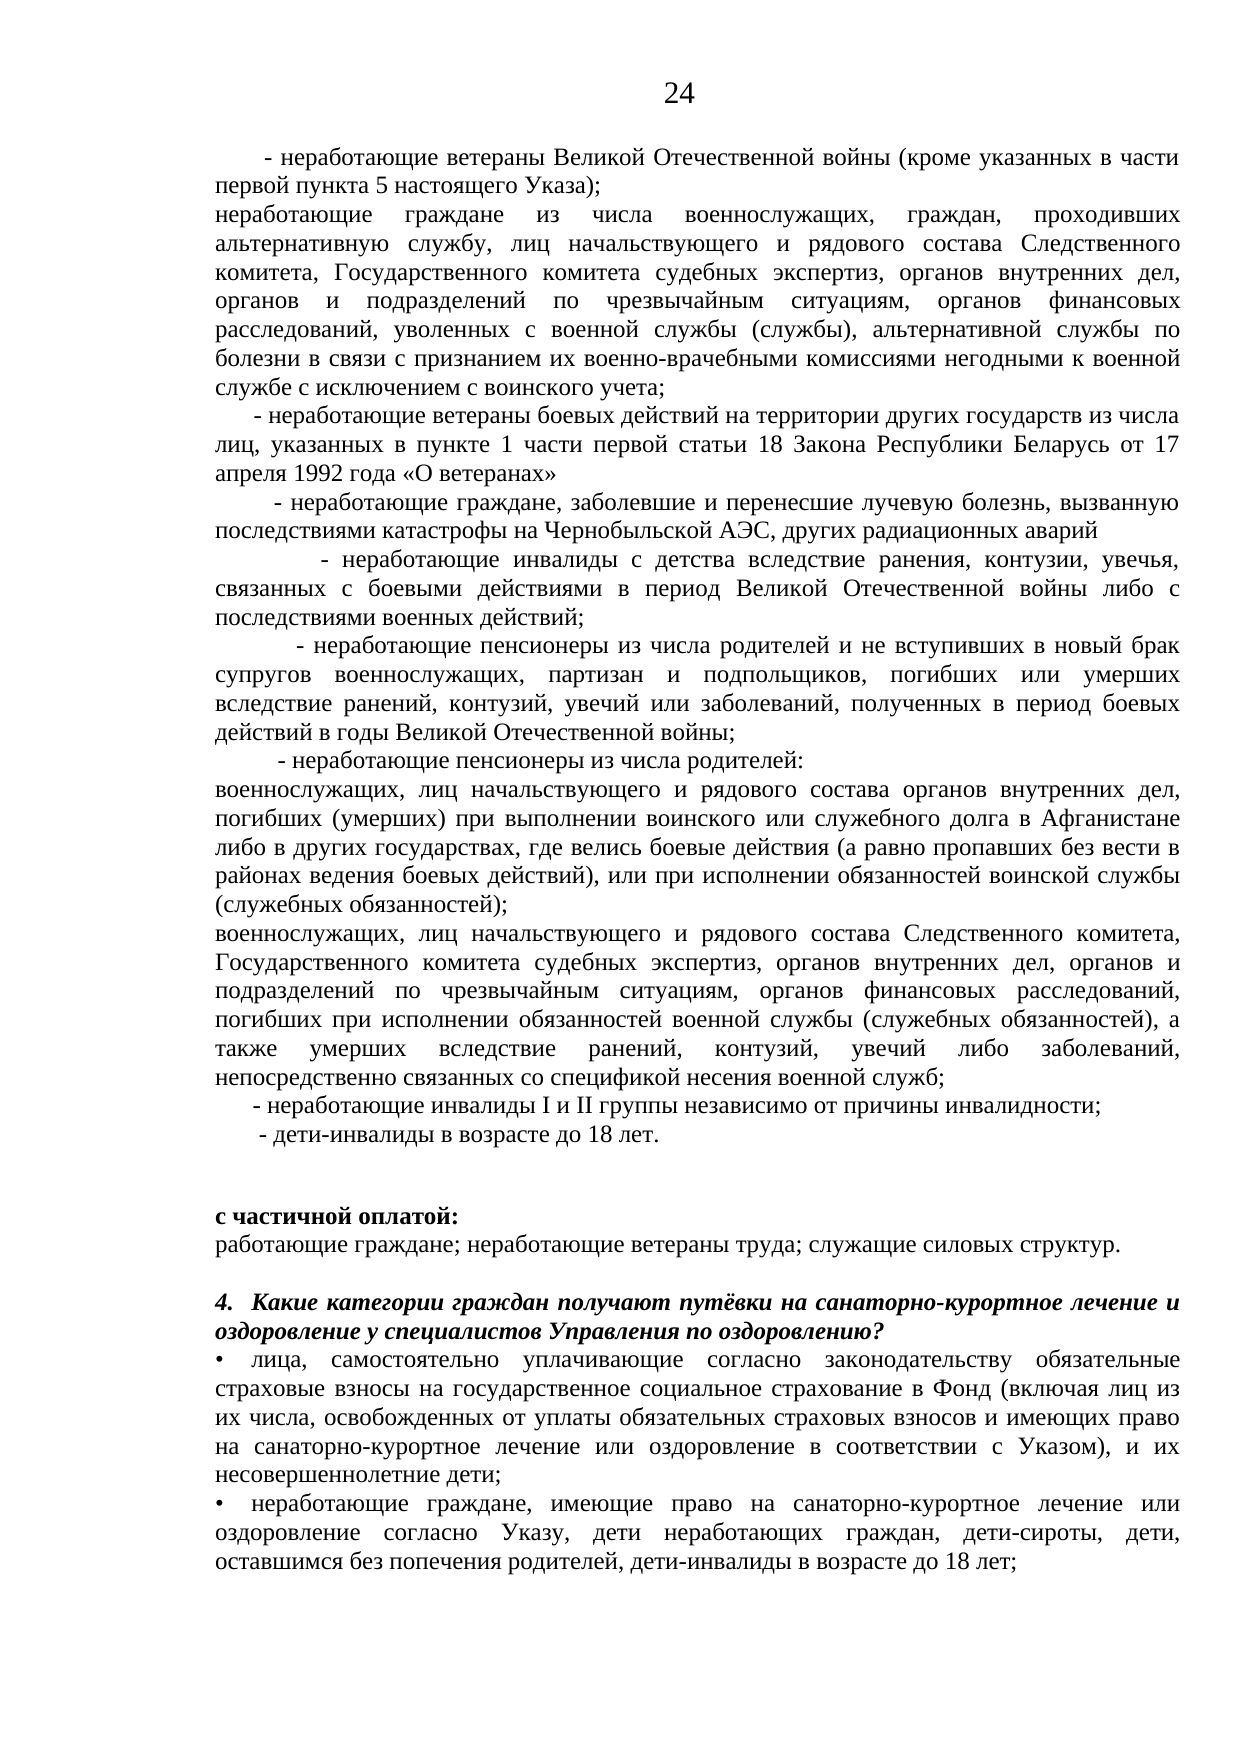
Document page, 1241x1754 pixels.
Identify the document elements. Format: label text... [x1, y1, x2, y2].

text - дети-инвалиды в возрасте до 18 лет. [215, 1119, 1181, 1148]
text - неработающие граждане, заболевшие и перенесшие лучевую болезнь, вызванную последствиями катастрофы на Чернобыльской АЭС, других радиационных аварий [215, 487, 1181, 544]
text • неработающие граждане, имеющие право на санаторно-курортное лечение или оздоровление согласно Указу, дети неработающих граждан, дети-сироты, дети, оставшимся без попечения родителей, дети-инвалиды в возрасте до 18 лет; [215, 1488, 1181, 1574]
text - неработающие пенсионеры из числа родителей и не вступивших в новый брак супругов военнослужащих, партизан и подпольщиков, погибших или умерших вследствие ранений, контузий, увечий или заболеваний, полученных в период боевых действий в годы Великой Отечественной войны; [215, 631, 1181, 746]
text работающие граждане; неработающие ветераны труда; служащие силовых структур. [215, 1229, 1181, 1258]
text - неработающие инвалиды I и II группы независимо от причины инвалидности; [215, 1091, 1181, 1119]
text с частичной оплатой: [215, 1201, 1181, 1229]
text - неработающие инвалиды с детства вследствие ранения, контузии, увечья, связанных с боевыми действиями в период Великой Отечественной войны либо с последствиями военных действий; [215, 544, 1181, 631]
text неработающие граждане из числа военнослужащих, граждан, проходивших альтернативную службу, лиц начальствующего и рядового состава Следственного комитета, Государственного комитета судебных экспертиз, органов внутренних дел, органов и подразделений по чрезвычайным ситуациям, органов финансовых расследований, уволенных с военной службы (службы), альтернативной службы по болезни в связи с признанием их военно-врачебными комиссиями негодными к военной службе с исключением с воинского учета; [215, 199, 1181, 401]
text • лица, самостоятельно уплачивающие согласно законодательству обязательные страховые взносы на государственное социальное страхование в Фонд (включая лиц из их числа, освобожденных от уплаты обязательных страховых взносов и имеющих право на санаторно-курортное лечение или оздоровление в соответствии с Указом), и их несовершеннолетние дети; [215, 1344, 1181, 1488]
text военнослужащих, лиц начальствующего и рядового состава Следственного комитета, Государственного комитета судебных экспертиз, органов внутренних дел, органов и подразделений по чрезвычайным ситуациям, органов финансовых расследований, погибших при исполнении обязанностей военной службы (служебных обязанностей), а также умерших вследствие ранений, контузий, увечий либо заболеваний, непосредственно связанных со спецификой несения военной служб; [215, 918, 1181, 1091]
text военнослужащих, лиц начальствующего и рядового состава органов внутренних дел, погибших (умерших) при выполнении воинского или служебного долга в Афганистане либо в других государствах, где велись боевые действия (а равно пропавших без вести в районах ведения боевых действий), или при исполнении обязанностей воинской службы (служебных обязанностей); [215, 774, 1181, 918]
text 4. Какие категории граждан получают путёвки на санаторно-курортное лечение и оздоровление у специалистов Управления по оздоровлению? [215, 1287, 1181, 1344]
text - неработающие ветераны боевых действий на территории других государств из числа лиц, указанных в пункте 1 части первой статьи 18 Закона Республики Беларусь от 17 апреля 1992 года «О ветеранах» [215, 401, 1181, 487]
text - неработающие ветераны Великой Отечественной войны (кроме указанных в части первой пункта 5 настоящего Указа); [215, 142, 1181, 199]
text - неработающие пенсионеры из числа родителей: [215, 746, 1181, 774]
